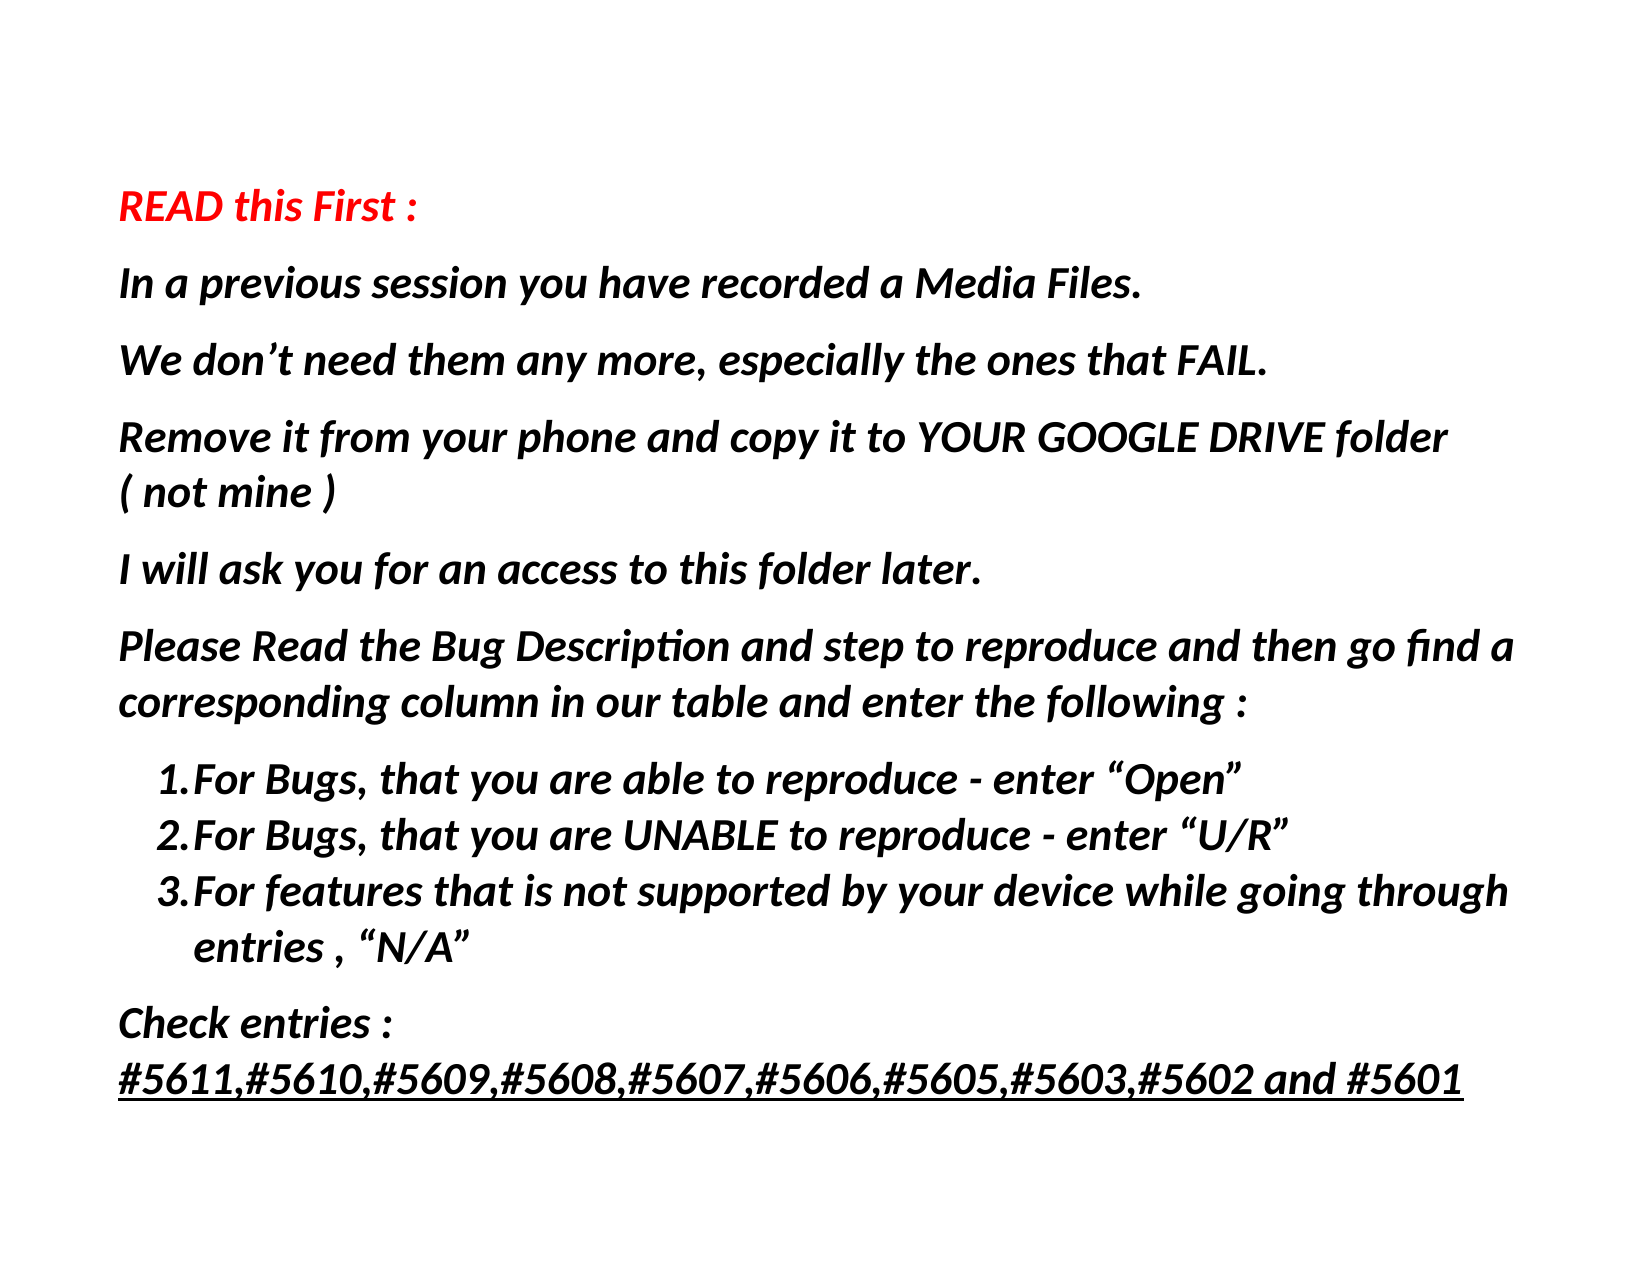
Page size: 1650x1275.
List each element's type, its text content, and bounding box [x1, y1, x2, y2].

text Check entries : #5611,#5610,#5609,#5608,#5607,#5606,#5605,#5603,#5602 and #5601 [118, 994, 1532, 1106]
text I will ask you for an access to this folder later. [118, 540, 1532, 596]
list For Bugs, that you are able to reproduce - enter “Open” [156, 750, 1532, 806]
list For Bugs, that you are UNABLE to reproduce - enter “U/R” [156, 806, 1532, 862]
list For features that is not supported by your device while going through entries , “N/A” [156, 862, 1532, 973]
text Please Read the Bug Description and step to reproduce and then go find a corresponding column in our table and enter the following : [118, 617, 1532, 729]
text READ this First : [118, 177, 1532, 233]
text Remove it from your phone and copy it to YOUR GOOGLE DRIVE folder ( not mine ) [118, 407, 1532, 519]
text In a previous session you have recorded a Media Files. [118, 254, 1532, 310]
text We don’t need them any more, especially the ones that FAIL. [118, 331, 1532, 387]
